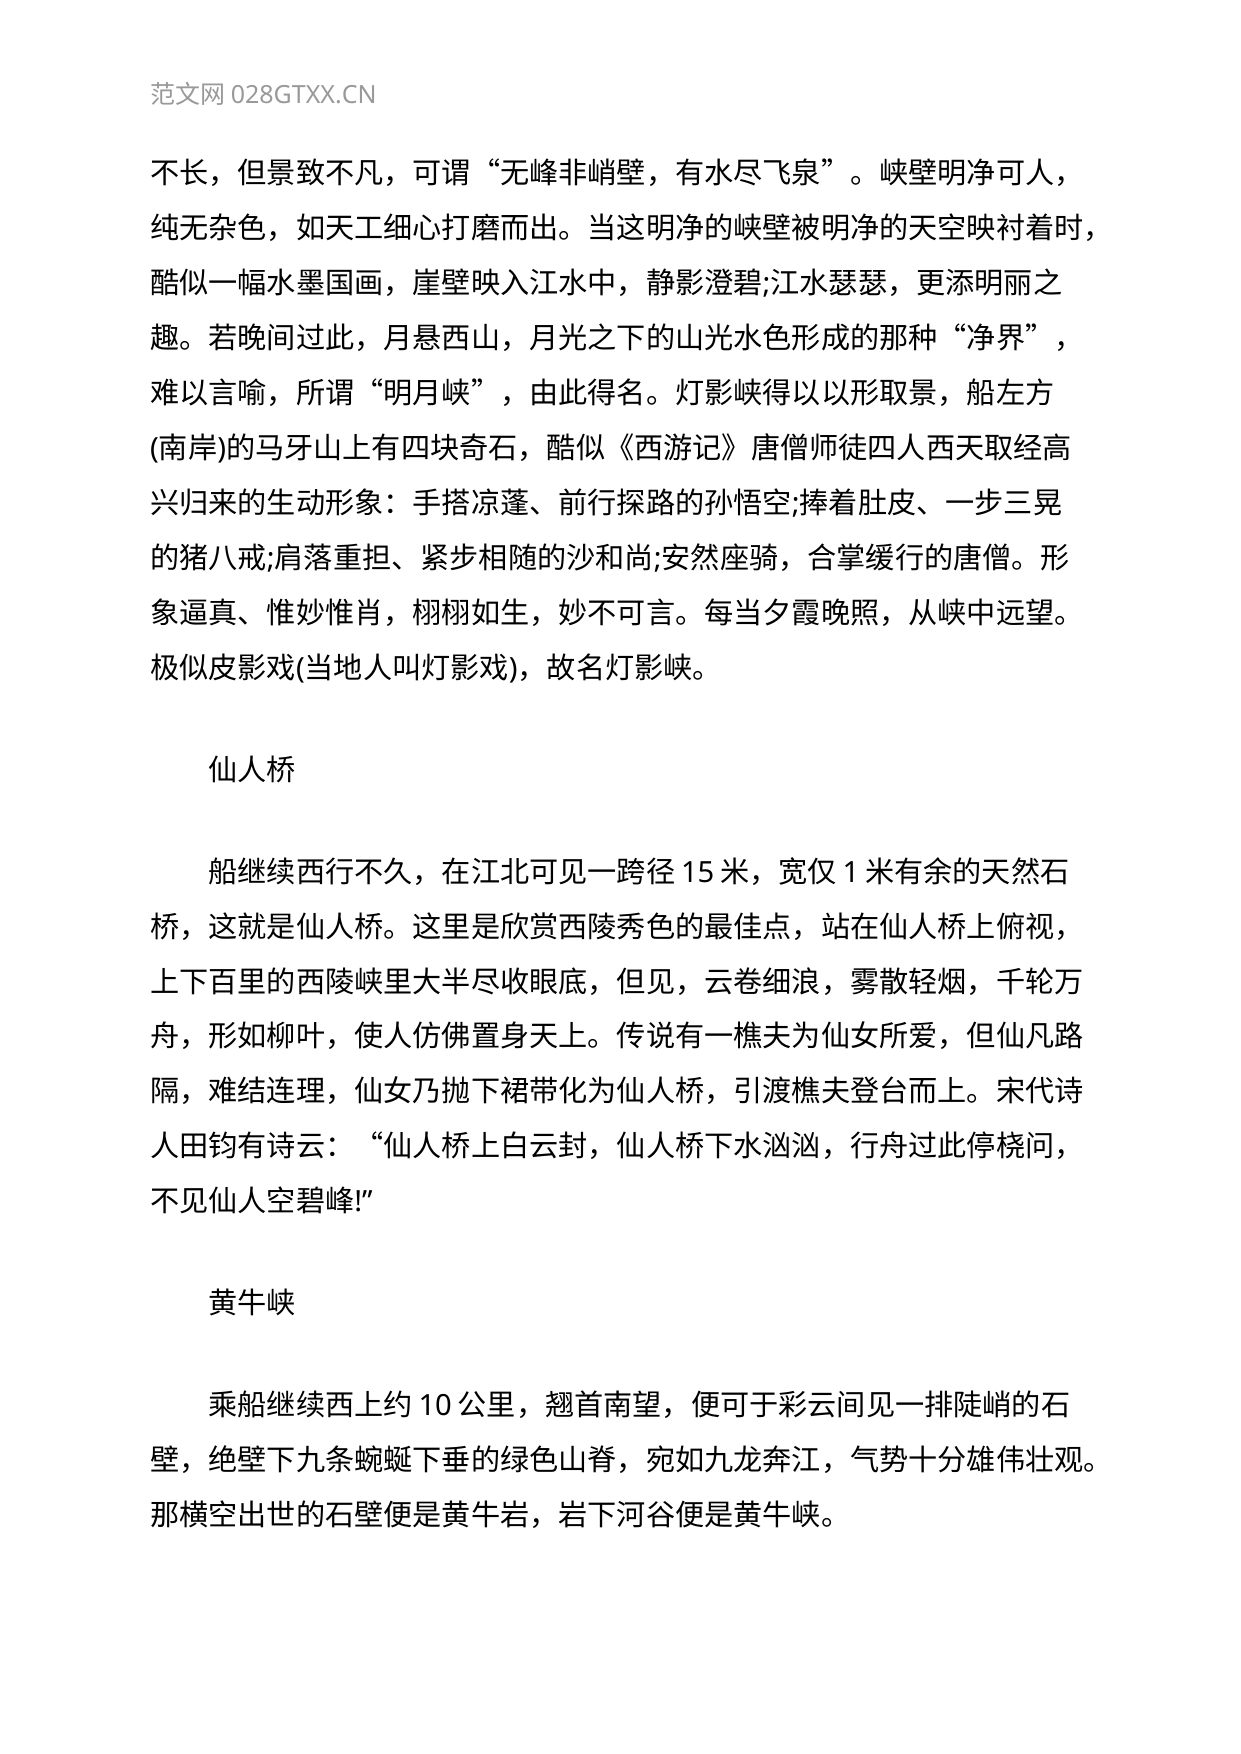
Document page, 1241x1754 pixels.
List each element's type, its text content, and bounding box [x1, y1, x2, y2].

text 乘船继续西上约10公里，翘首南望，便可于彩云间见一排陡峭的石壁，绝壁下九条蜿蜒下垂的绿色山脊，宛如九龙奔江，气势十分雄伟壮观。那横空出世的石壁便是黄牛岩，岩下河谷便是黄牛峡。 [150, 1381, 1090, 1534]
text 黄牛峡 [150, 1280, 1090, 1322]
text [150, 150, 1090, 687]
text 船继续西行不久，在江北可见一跨径15米，宽仅1米有余的天然石桥，这就是仙人桥。这里是欣赏西陵秀色的最佳点，站在仙人桥上俯视，上下百里的西陵峡里大半尽收眼底，但见，云卷细浪，雾散轻烟，千轮万舟，形如柳叶，使人仿佛置身天上。传说有一樵夫为仙女所爱，但仙凡路隔，难结连理，仙女乃抛下裙带化为仙人桥，引渡樵夫登台而上。宋代诗人田钧有诗云：“仙人桥上白云封，仙人桥下水汹汹，行舟过此停桡问，不见仙人空碧峰!” [150, 848, 1090, 1220]
text 仙人桥 [150, 746, 1090, 789]
